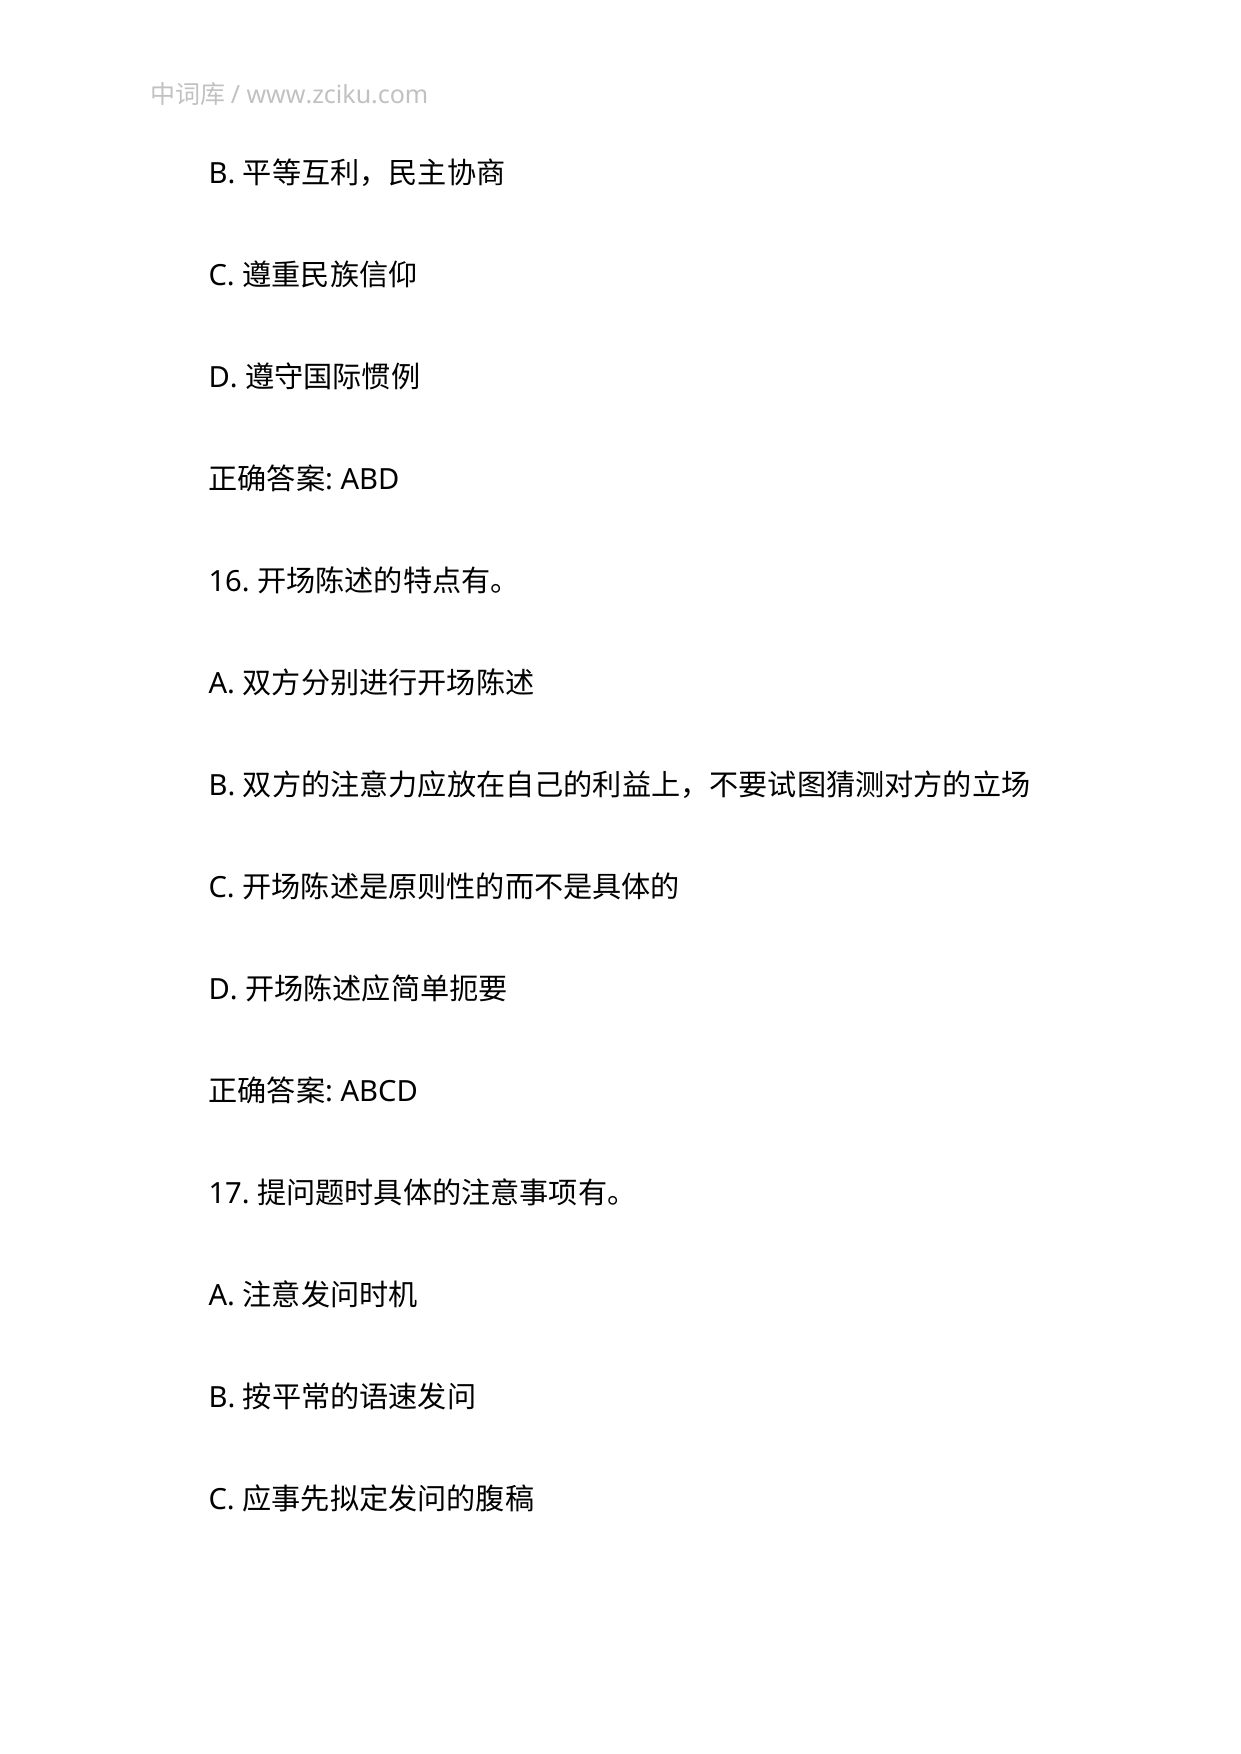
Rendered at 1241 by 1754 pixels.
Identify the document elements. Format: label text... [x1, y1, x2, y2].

text C. 遵重民族信仰 [150, 252, 1090, 294]
text C. 应事先拟定发问的腹稿 [150, 1476, 1090, 1518]
text B. 平等互利，民主协商 [150, 150, 1090, 192]
text D. 遵守国际惯例 [150, 354, 1090, 396]
text B. 按平常的语速发问 [150, 1374, 1090, 1416]
text 17. 提问题时具体的注意事项有。 [150, 1170, 1090, 1212]
text D. 开场陈述应简单扼要 [150, 966, 1090, 1008]
text B. 双方的注意力应放在自己的利益上，不要试图猜测对方的立场 [150, 762, 1090, 804]
text 16. 开场陈述的特点有。 [150, 558, 1090, 600]
text A. 注意发问时机 [150, 1272, 1090, 1314]
text A. 双方分别进行开场陈述 [150, 660, 1090, 702]
text 正确答案: ABD [150, 456, 1090, 498]
text C. 开场陈述是原则性的而不是具体的 [150, 864, 1090, 906]
text 正确答案: ABCD [150, 1068, 1090, 1110]
